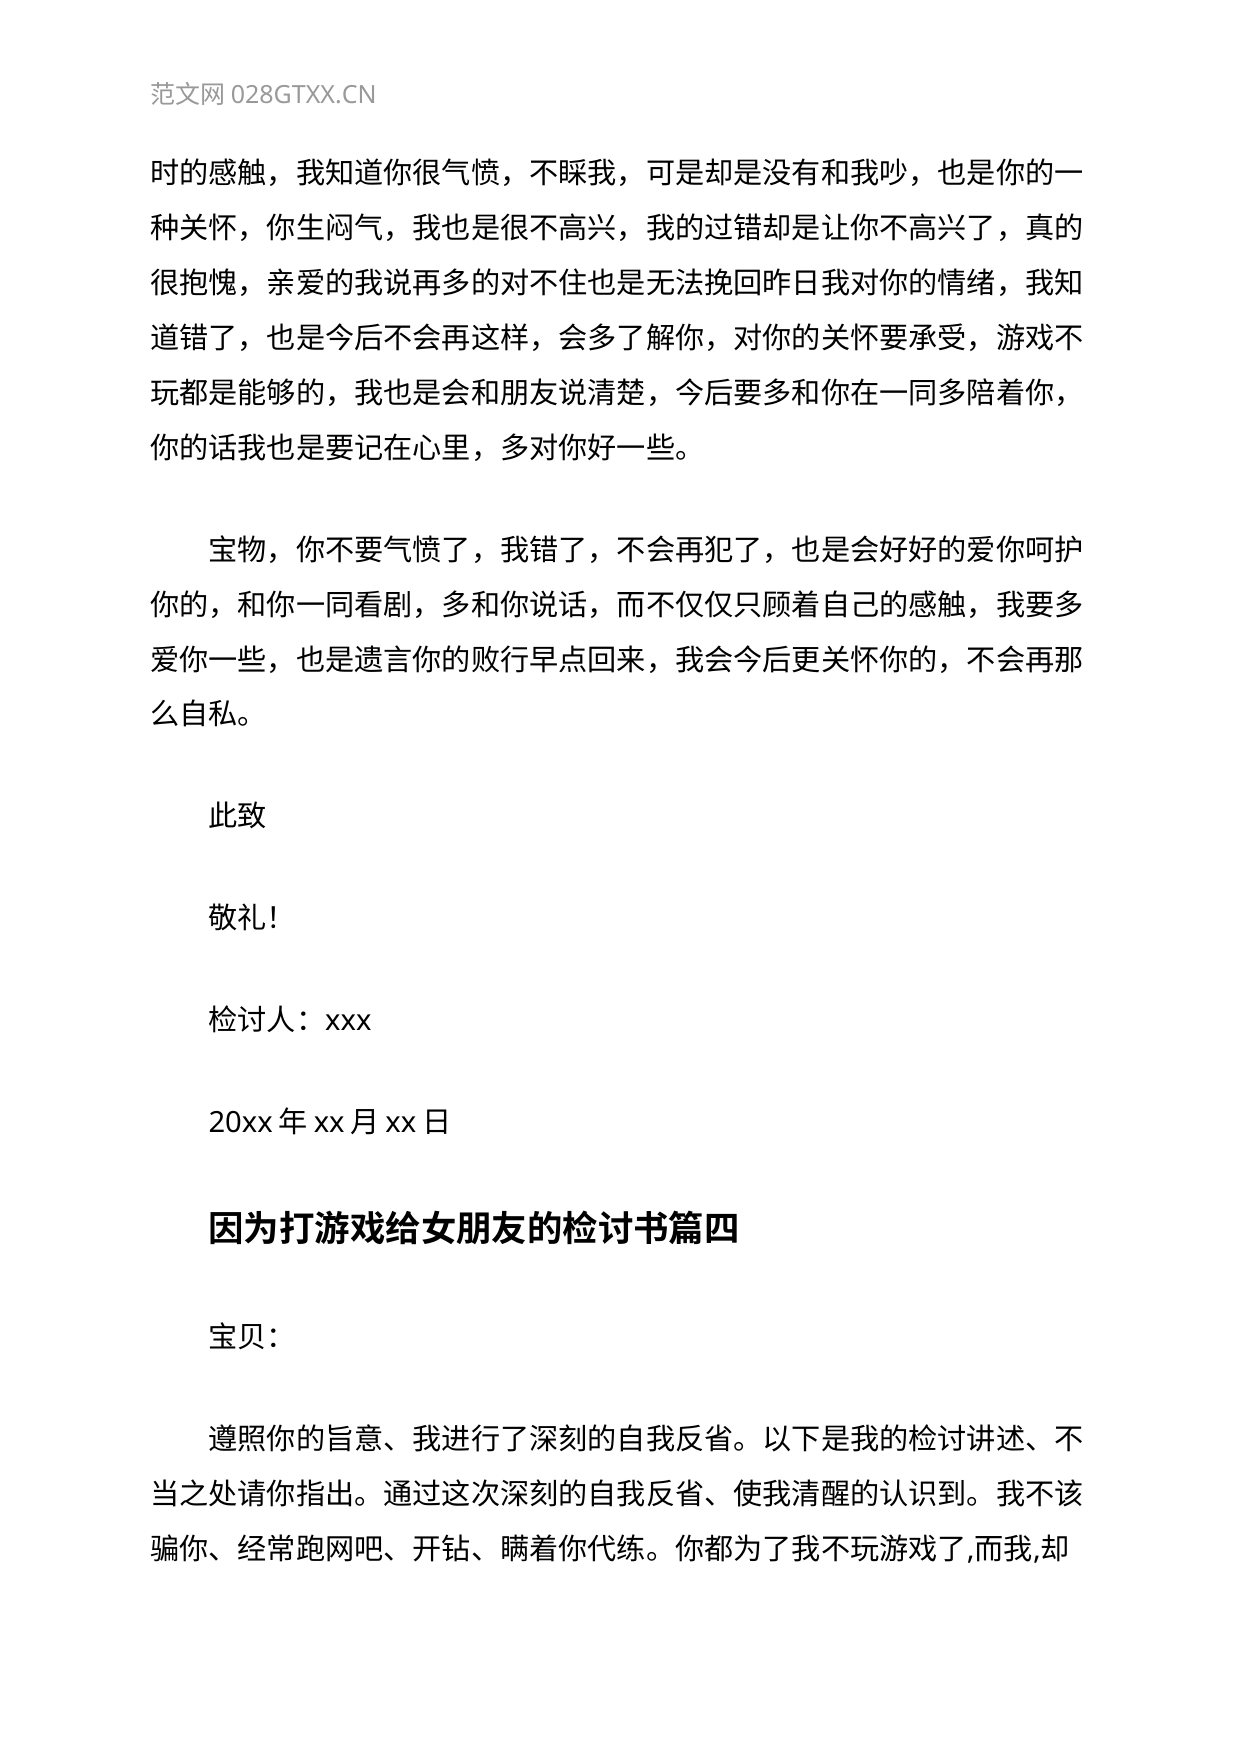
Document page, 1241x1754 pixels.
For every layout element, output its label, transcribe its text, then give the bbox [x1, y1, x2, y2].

text 此致 [150, 793, 1090, 835]
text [150, 150, 1090, 467]
text 20xx年xx月xx日 [150, 1098, 1090, 1141]
text 因为打游戏给女朋友的检讨书篇四 [150, 1200, 1090, 1251]
text 检讨人：xxx [150, 996, 1090, 1039]
text 宝物，你不要气愤了，我错了，不会再犯了，也是会好好的爱你呵护你的，和你一同看剧，多和你说话，而不仅仅只顾着自己的感触，我要多爱你一些，也是遗言你的败行早点回来，我会今后更关怀你的，不会再那么自私。 [150, 526, 1090, 733]
text 敬礼！ [150, 894, 1090, 937]
text 宝贝： [150, 1314, 1090, 1356]
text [150, 1415, 1090, 1568]
